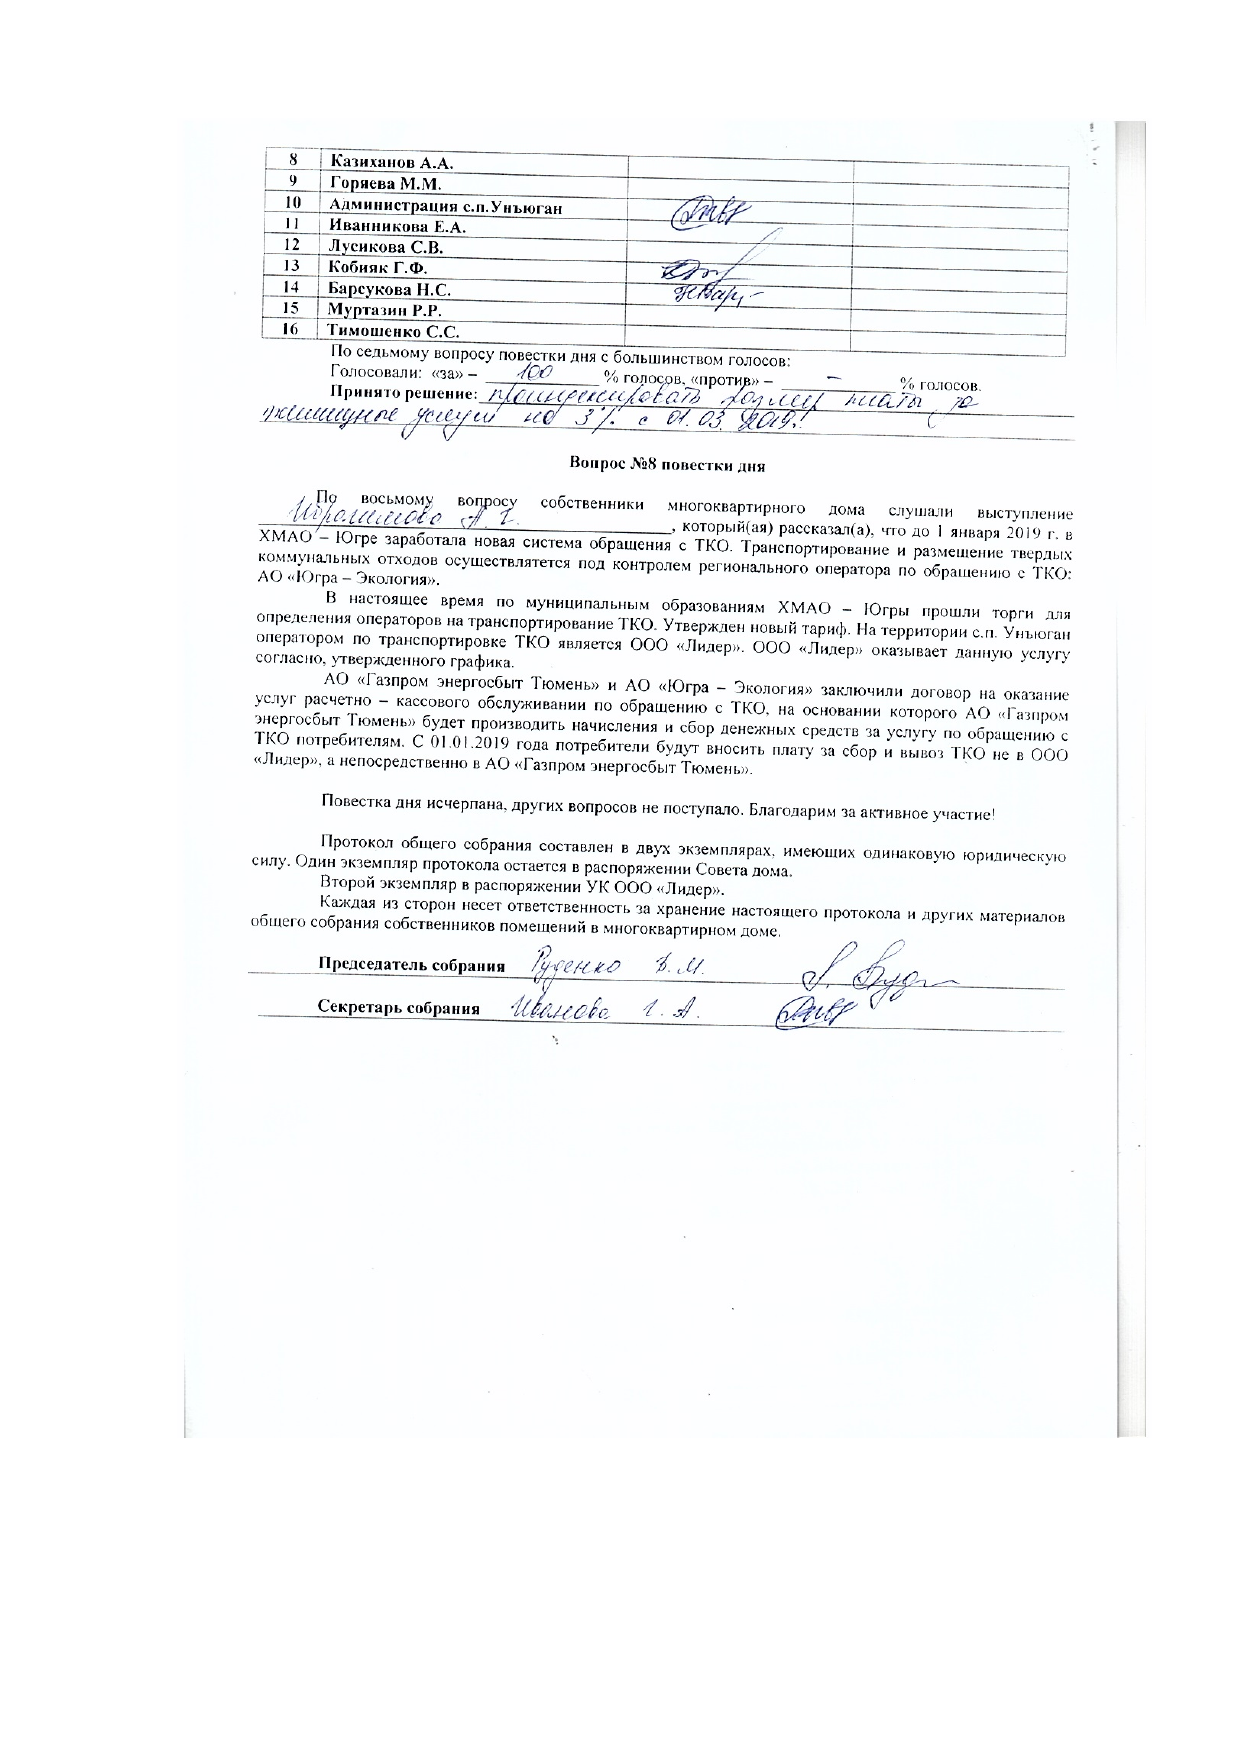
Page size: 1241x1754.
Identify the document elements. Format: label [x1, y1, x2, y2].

picture [177, 118, 1152, 1458]
